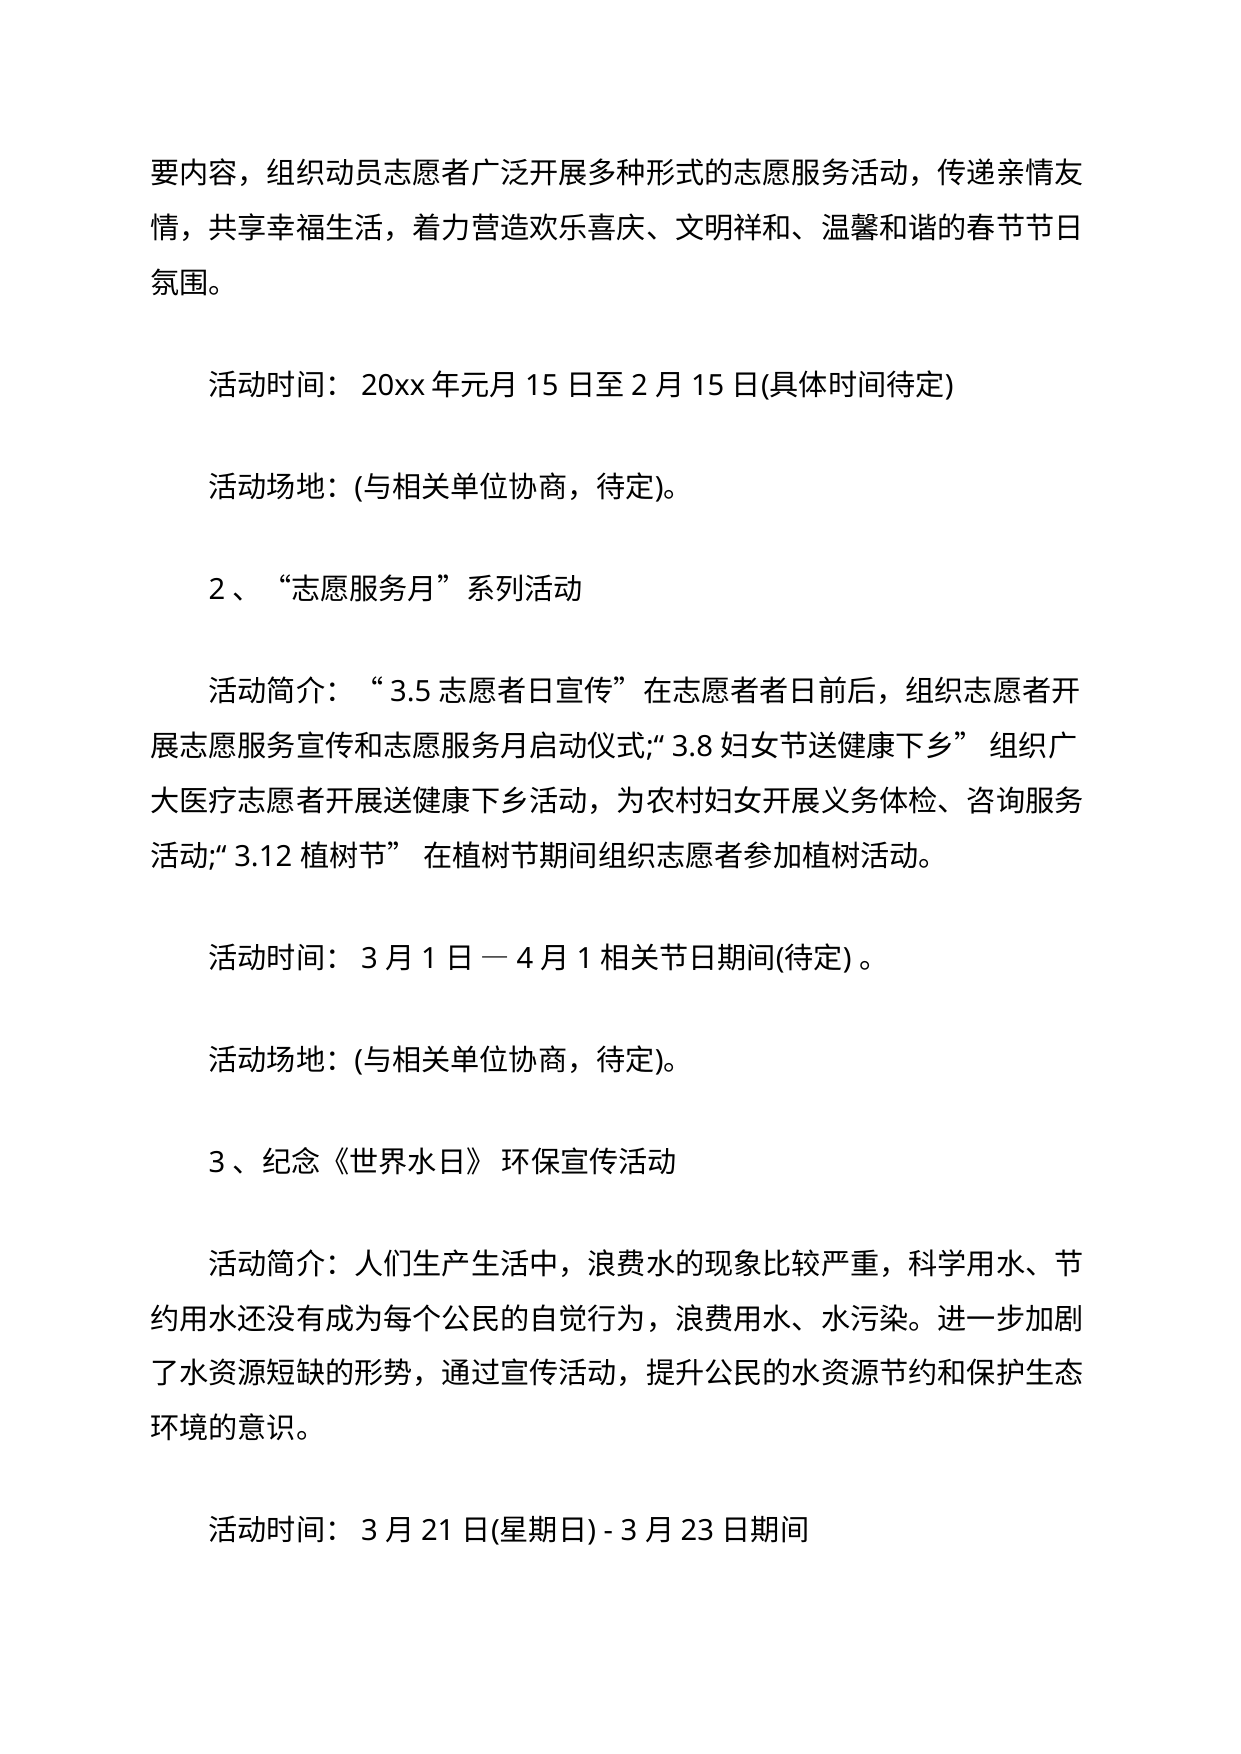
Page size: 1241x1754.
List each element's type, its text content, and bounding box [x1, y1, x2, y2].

text 3 、纪念《世界水日》 环保宣传活动 [150, 1138, 1090, 1181]
text 2 、“志愿服务月”系列活动 [150, 566, 1090, 608]
text 活动时间： 20xx年元月 15 日至 2 月 15 日(具体时间待定) [150, 362, 1090, 404]
text 活动时间： 3 月 21 日(星期日) - 3 月 23 日期间 [150, 1507, 1090, 1549]
text 活动简介：人们生产生活中，浪费水的现象比较严重，科学用水、节约用水还没有成为每个公民的自觉行为，浪费用水、水污染。进一步加剧了水资源短缺的形势，通过宣传活动，提升公民的水资源节约和保护生态环境的意识。 [150, 1240, 1090, 1447]
text 活动场地：(与相关单位协商，待定)。 [150, 463, 1090, 506]
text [150, 150, 1090, 302]
text 活动时间： 3 月 1 日 — 4 月 1 相关节日期间(待定) 。 [150, 934, 1090, 977]
text 活动简介：“ 3.5 志愿者日宣传”在志愿者者日前后，组织志愿者开展志愿服务宣传和志愿服务月启动仪式;“ 3.8 妇女节送健康下乡” 组织广大医疗志愿者开展送健康下乡活动，为农村妇女开展义务体检、咨询服务活动;“ 3.12 植树节” 在植树节期间组织志愿者参加植树活动。 [150, 667, 1090, 875]
text 活动场地：(与相关单位协商，待定)。 [150, 1036, 1090, 1079]
